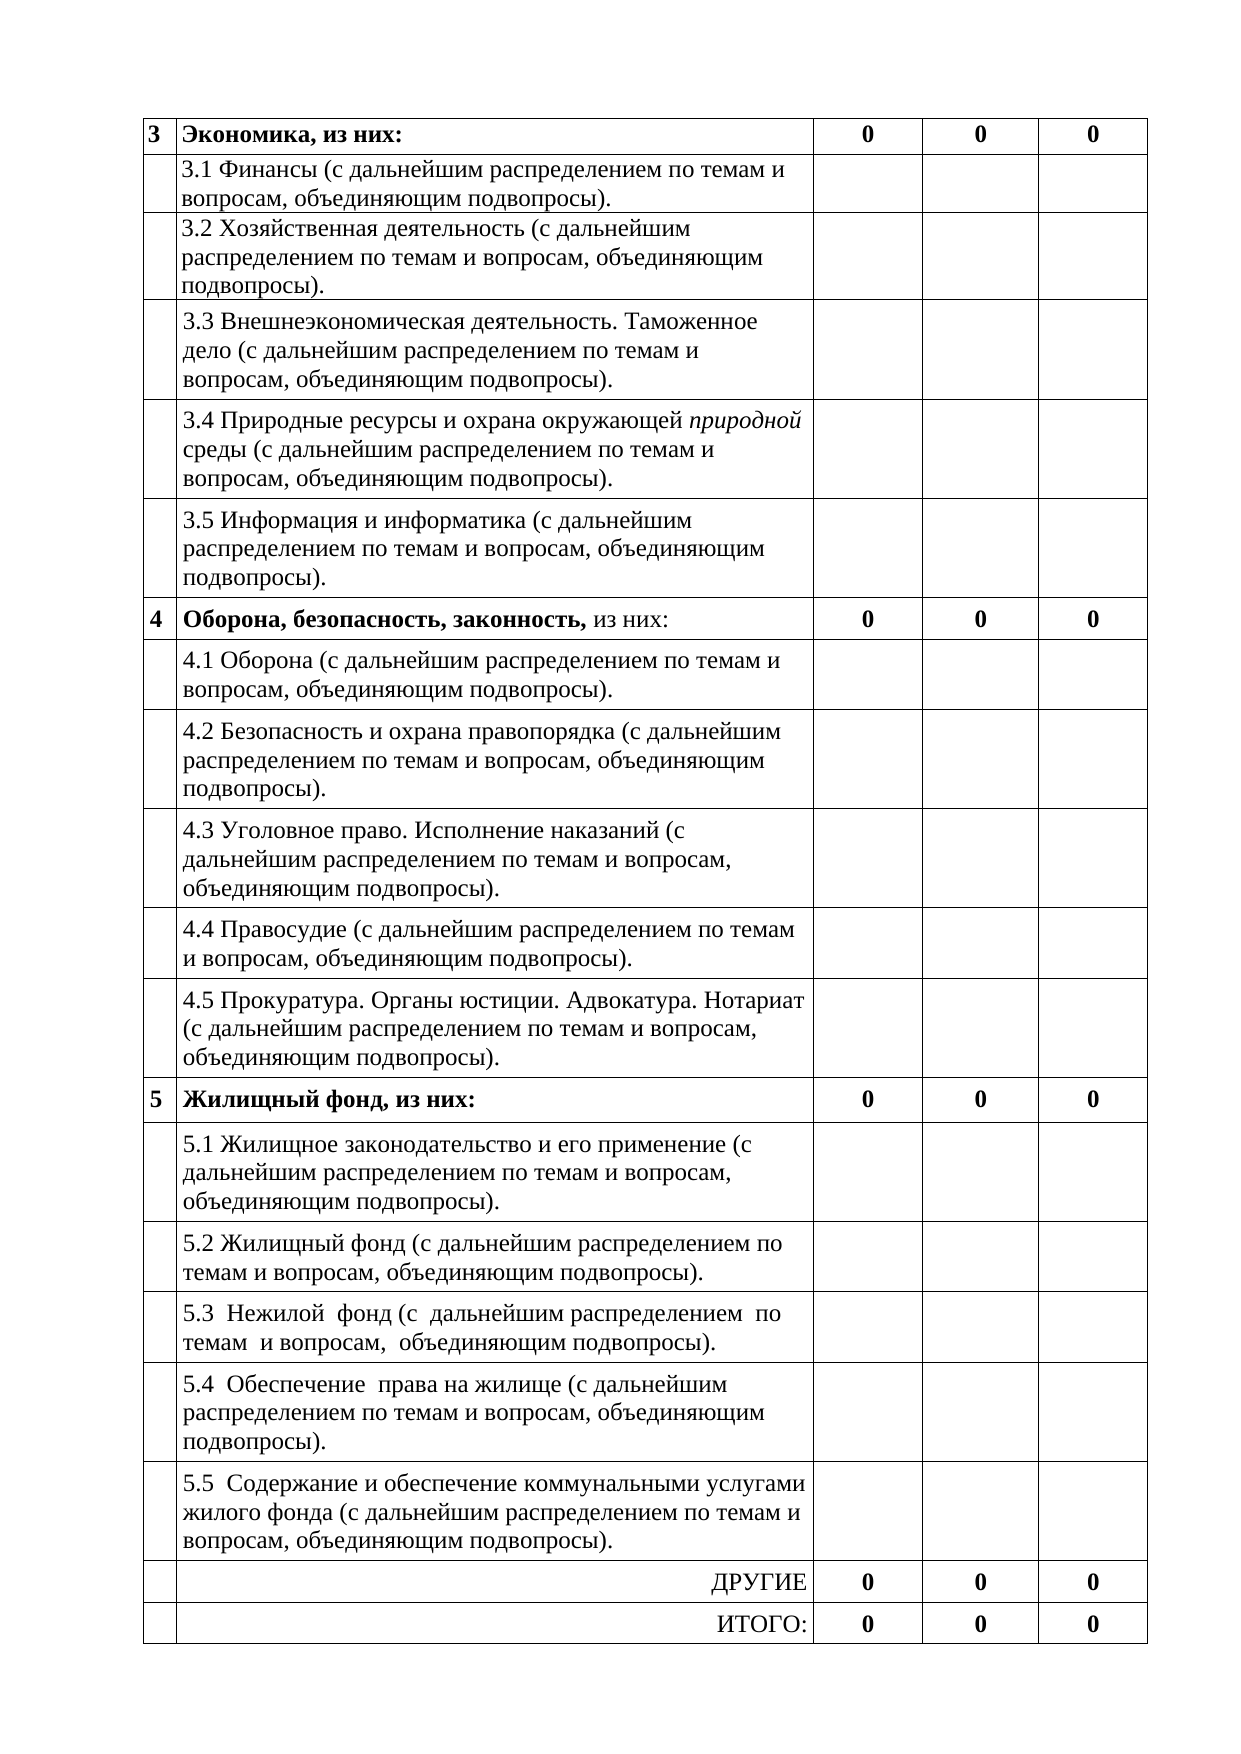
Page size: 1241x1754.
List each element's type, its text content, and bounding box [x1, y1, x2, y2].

table_cell [144, 1603, 176, 1643]
table_cell [144, 155, 176, 212]
table_cell 3.5 Информация и информатика (с дальнейшим распределением по темам и вопросам, объединяющим подвопросы). [177, 499, 813, 597]
table_cell 3.4 Природные ресурсы и охрана окружающей природной среды (с дальнейшим распределением по темам и вопросам, объединяющим подвопросы). [177, 400, 813, 498]
table_cell [144, 1462, 176, 1560]
table_cell [1039, 979, 1147, 1077]
table_cell Оборона, безопасность, законность, из них: [177, 598, 813, 638]
table_cell [814, 908, 922, 978]
table_cell 0 [1039, 119, 1147, 153]
table_cell 0 [923, 1603, 1038, 1643]
table_cell [1039, 1292, 1147, 1362]
table_cell 5.2 Жилищный фонд (с дальнейшим распределением по темам и вопросам, объединяющим подвопросы). [177, 1222, 813, 1291]
table_cell [814, 300, 922, 398]
table_cell 0 [923, 1561, 1038, 1602]
table_cell 5.1 Жилищное законодательство и его применение (с дальнейшим распределением по темам и вопросам, объединяющим подвопросы). [177, 1123, 813, 1221]
table_cell [923, 640, 1038, 709]
table_cell [923, 710, 1038, 808]
table_cell [923, 155, 1038, 212]
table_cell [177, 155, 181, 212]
table_cell [814, 710, 922, 808]
table_cell [814, 1222, 922, 1291]
table_cell 4 [144, 598, 176, 638]
table_cell [1039, 213, 1147, 299]
table_cell 0 [814, 1078, 922, 1122]
table_cell [144, 809, 176, 907]
table_cell 0 [1039, 1078, 1147, 1122]
table_cell [814, 809, 922, 907]
table_cell [1039, 710, 1147, 808]
table_cell [814, 400, 922, 498]
table_cell [814, 1363, 922, 1461]
table_cell [1039, 1222, 1147, 1291]
table_cell ДРУГИЕ [177, 1561, 813, 1602]
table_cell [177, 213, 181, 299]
table_cell [144, 979, 176, 1077]
table_cell 0 [814, 1603, 922, 1643]
table_cell Экономика, из них: [177, 119, 813, 153]
table_cell [1039, 155, 1147, 212]
table_cell 0 [814, 1561, 922, 1602]
table_cell [814, 1123, 922, 1221]
table_cell 4.2 Безопасность и охрана правопорядка (с дальнейшим распределением по темам и вопросам, объединяющим подвопросы). [177, 710, 813, 808]
table_cell [923, 979, 1038, 1077]
table_cell [1039, 908, 1147, 978]
table_cell [1039, 400, 1147, 498]
table_cell [1039, 809, 1147, 907]
table_cell 0 [923, 1078, 1038, 1122]
table_cell [923, 908, 1038, 978]
table_cell [144, 1123, 176, 1221]
table_cell [814, 499, 922, 597]
table_cell 3 [144, 119, 176, 153]
table_cell [144, 1363, 176, 1461]
table_cell [814, 213, 922, 299]
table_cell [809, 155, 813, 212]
table_cell 4.5 Прокуратура. Органы юстиции. Адвокатура. Нотариат (с дальнейшим распределением по темам и вопросам, объединяющим подвопросы). [177, 979, 813, 1077]
table_cell 5.5 Содержание и обеспечение коммунальными услугами жилого фонда (с дальнейшим распределением по темам и вопросам, объединяющим подвопросы). [177, 1462, 813, 1560]
table_cell [144, 710, 176, 808]
table_cell [1039, 499, 1147, 597]
table_cell 5.4 Обеспечение права на жилище (с дальнейшим распределением по темам и вопросам, объединяющим подвопросы). [177, 1363, 813, 1461]
table_cell [814, 1462, 922, 1560]
table_cell 0 [1039, 1561, 1147, 1602]
table_cell [144, 1561, 176, 1602]
table_cell [144, 499, 176, 597]
table_cell [144, 213, 176, 299]
table_cell 0 [923, 598, 1038, 638]
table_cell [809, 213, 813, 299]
table_cell [923, 809, 1038, 907]
table_cell [923, 400, 1038, 498]
table_cell 5.3 Нежилой фонд (с дальнейшим распределением по темам и вопросам, объединяющим подвопросы). [177, 1292, 813, 1362]
table_cell [923, 1123, 1038, 1221]
table_cell [144, 400, 176, 498]
table_cell [923, 1222, 1038, 1291]
table_cell 5 [144, 1078, 176, 1122]
table_cell [923, 499, 1038, 597]
table_cell [144, 300, 176, 398]
table_cell [1039, 1462, 1147, 1560]
table_cell 0 [814, 598, 922, 638]
table_cell 0 [1039, 598, 1147, 638]
table_cell [144, 908, 176, 978]
table_cell [1039, 300, 1147, 398]
table_cell [814, 155, 922, 212]
table_cell 4.4 Правосудие (с дальнейшим распределением по темам и вопросам, объединяющим подвопросы). [177, 908, 813, 978]
table_cell ИТОГО: [177, 1603, 813, 1643]
table_cell [923, 1292, 1038, 1362]
table_cell Жилищный фонд, из них: [177, 1078, 813, 1122]
table_cell [814, 640, 922, 709]
table_cell 0 [1039, 1603, 1147, 1643]
table_cell [144, 1292, 176, 1362]
table_cell 3.3 Внешнеэкономическая деятельность. Таможенное дело (с дальнейшим распределением по темам и вопросам, объединяющим подвопросы). [177, 300, 813, 398]
table_cell [923, 300, 1038, 398]
table_cell [1039, 1363, 1147, 1461]
table_cell 0 [923, 119, 1038, 153]
table_cell 4.1 Оборона (с дальнейшим распределением по темам и вопросам, объединяющим подвопросы). [177, 640, 813, 709]
table_cell [814, 1292, 922, 1362]
table_cell 4.3 Уголовное право. Исполнение наказаний (с дальнейшим распределением по темам и вопросам, объединяющим подвопросы). [177, 809, 813, 907]
table_cell [814, 979, 922, 1077]
table_cell [923, 1363, 1038, 1461]
table_cell [923, 213, 1038, 299]
table_cell 0 [814, 119, 922, 153]
table_cell [1039, 640, 1147, 709]
table_cell [144, 1222, 176, 1291]
table_cell [1039, 1123, 1147, 1221]
table_cell [923, 1462, 1038, 1560]
table_cell [144, 640, 176, 709]
